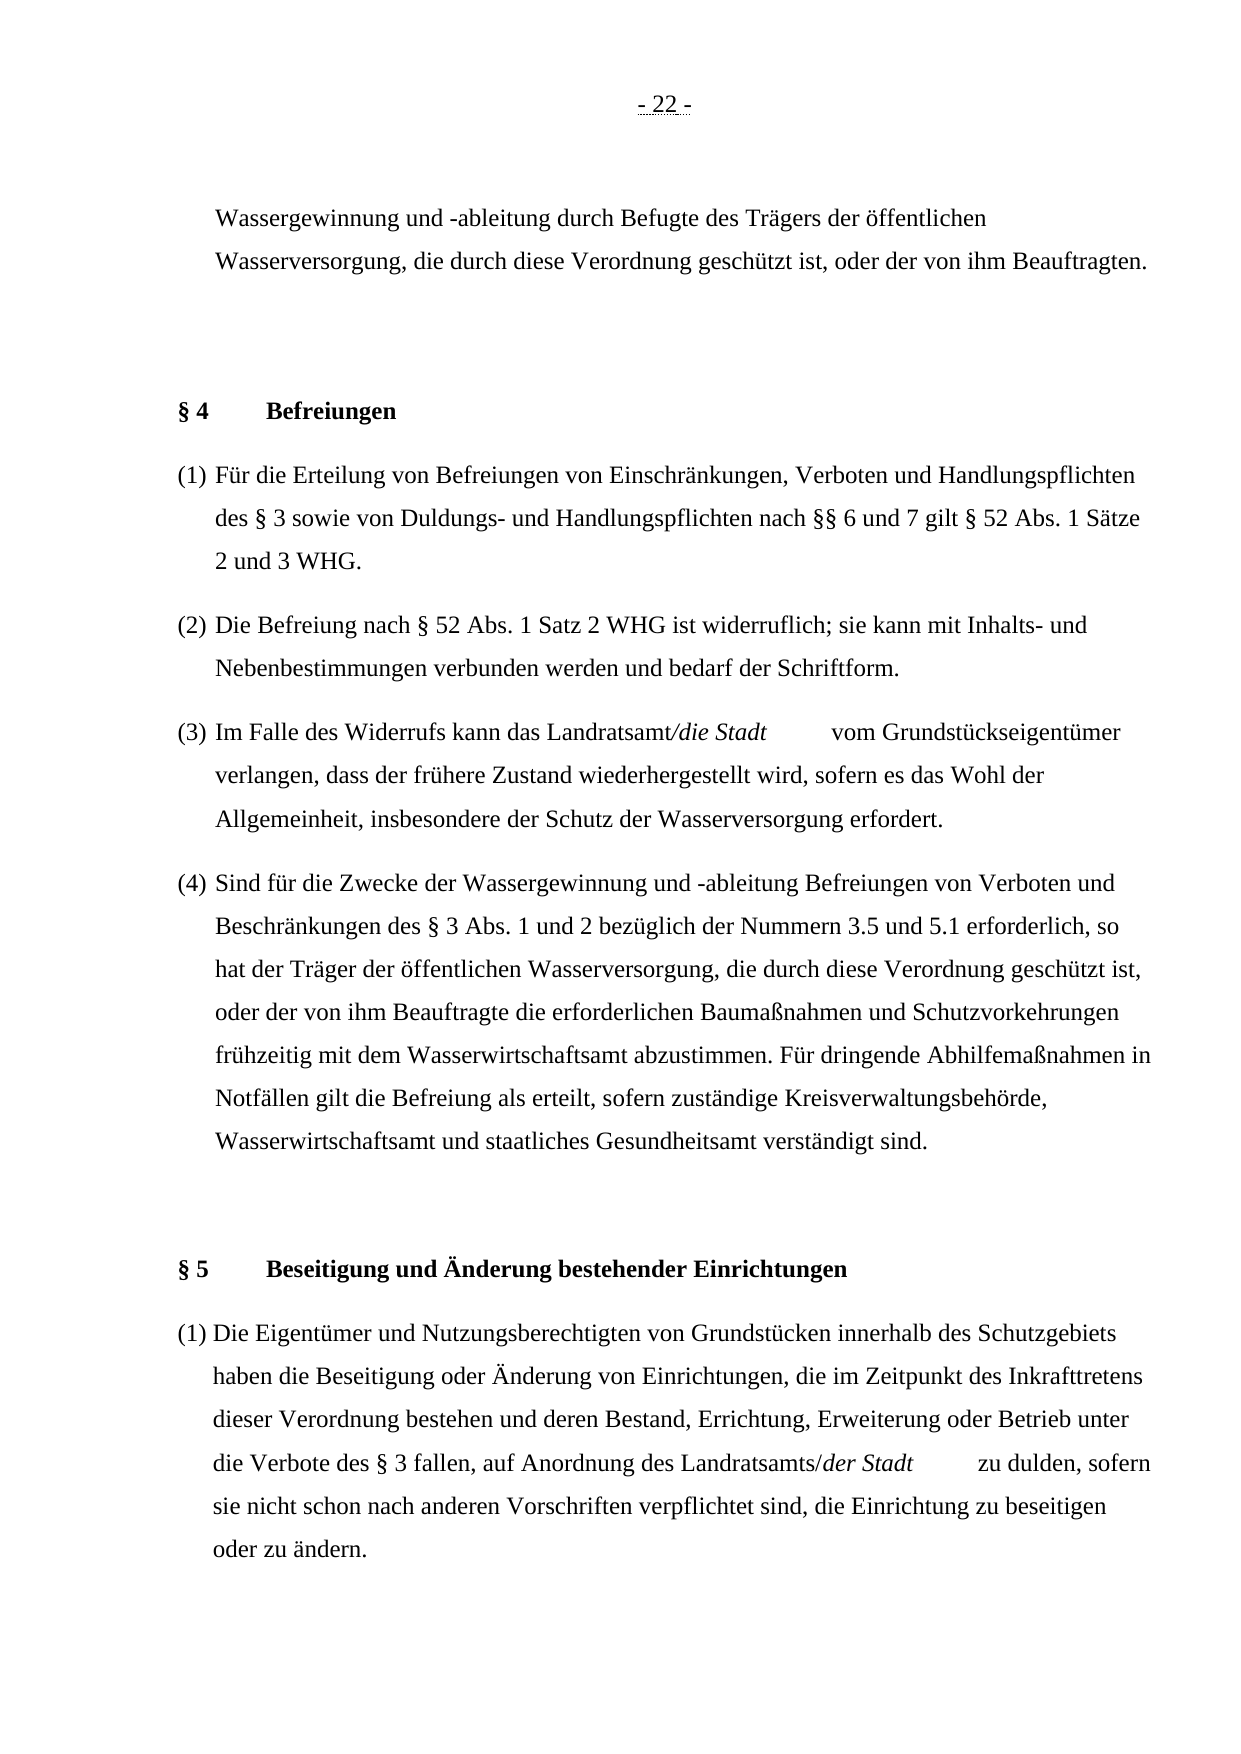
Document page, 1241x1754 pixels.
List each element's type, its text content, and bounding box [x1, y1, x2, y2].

list Im Falle des Widerrufs kann das Landratsamt/die Stadt vom Grundstückseigentümer verlangen, dass der frühere Zustand wiederhergestellt wird, sofern es das Wohl der Allgemeinheit, insbesondere der Schutz der Wasserversorgung erfordert. [177, 717, 1152, 832]
list Für die Erteilung von Befreiungen von Einschränkungen, Verboten und Handlungspflichten des § 3 sowie von Duldungs- und Handlungspflichten nach §§ 6 und 7 gilt § 52 Abs. 1 Sätze 2 und 3 WHG. [177, 460, 1152, 575]
list Sind für die Zwecke der Wassergewinnung und -ableitung Befreiungen von Verboten und Beschränkungen des § 3 Abs. 1 und 2 bezüglich der Nummern 3.5 und 5.1 erforderlich, so hat der Träger der öffentlichen Wasserversorgung, die durch diese Verordnung geschützt ist, oder der von ihm Beauftragte die erforderlichen Baumaßnahmen und Schutzvorkehrungen frühzeitig mit dem Wasserwirtschaftsamt abzustimmen. Für dringende Abhilfemaßnahmen in Notfällen gilt die Befreiung als erteilt, sofern zuständige Kreisverwaltungsbehörde, Wasserwirtschaftsamt und staatliches Gesundheitsamt verständigt sind. [177, 868, 1152, 1155]
list Die Eigentümer und Nutzungsberechtigten von Grundstücken innerhalb des Schutzgebiets haben die Beseitigung oder Änderung von Einrichtungen, die im Zeitpunkt des Inkrafttretens dieser Verordnung bestehen und deren Bestand, Errichtung, Erweiterung oder Betrieb unter die Verbote des § 3 fallen, auf Anordnung des Landratsamts/der Stadt zu dulden, sofern sie nicht schon nach anderen Vorschriften verpflichtet sind, die Einrichtung zu beseitigen oder zu ändern. [177, 1318, 1152, 1563]
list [177, 203, 1152, 361]
subtitle § 5 Beseitigung und Änderung bestehender Einrichtungen [177, 1254, 1152, 1283]
list Die Befreiung nach § 52 Abs. 1 Satz 2 WHG ist widerruflich; sie kann mit Inhalts- und Nebenbestimmungen verbunden werden und bedarf der Schriftform. [177, 610, 1152, 682]
subtitle § 4 Befreiungen [177, 396, 1152, 425]
